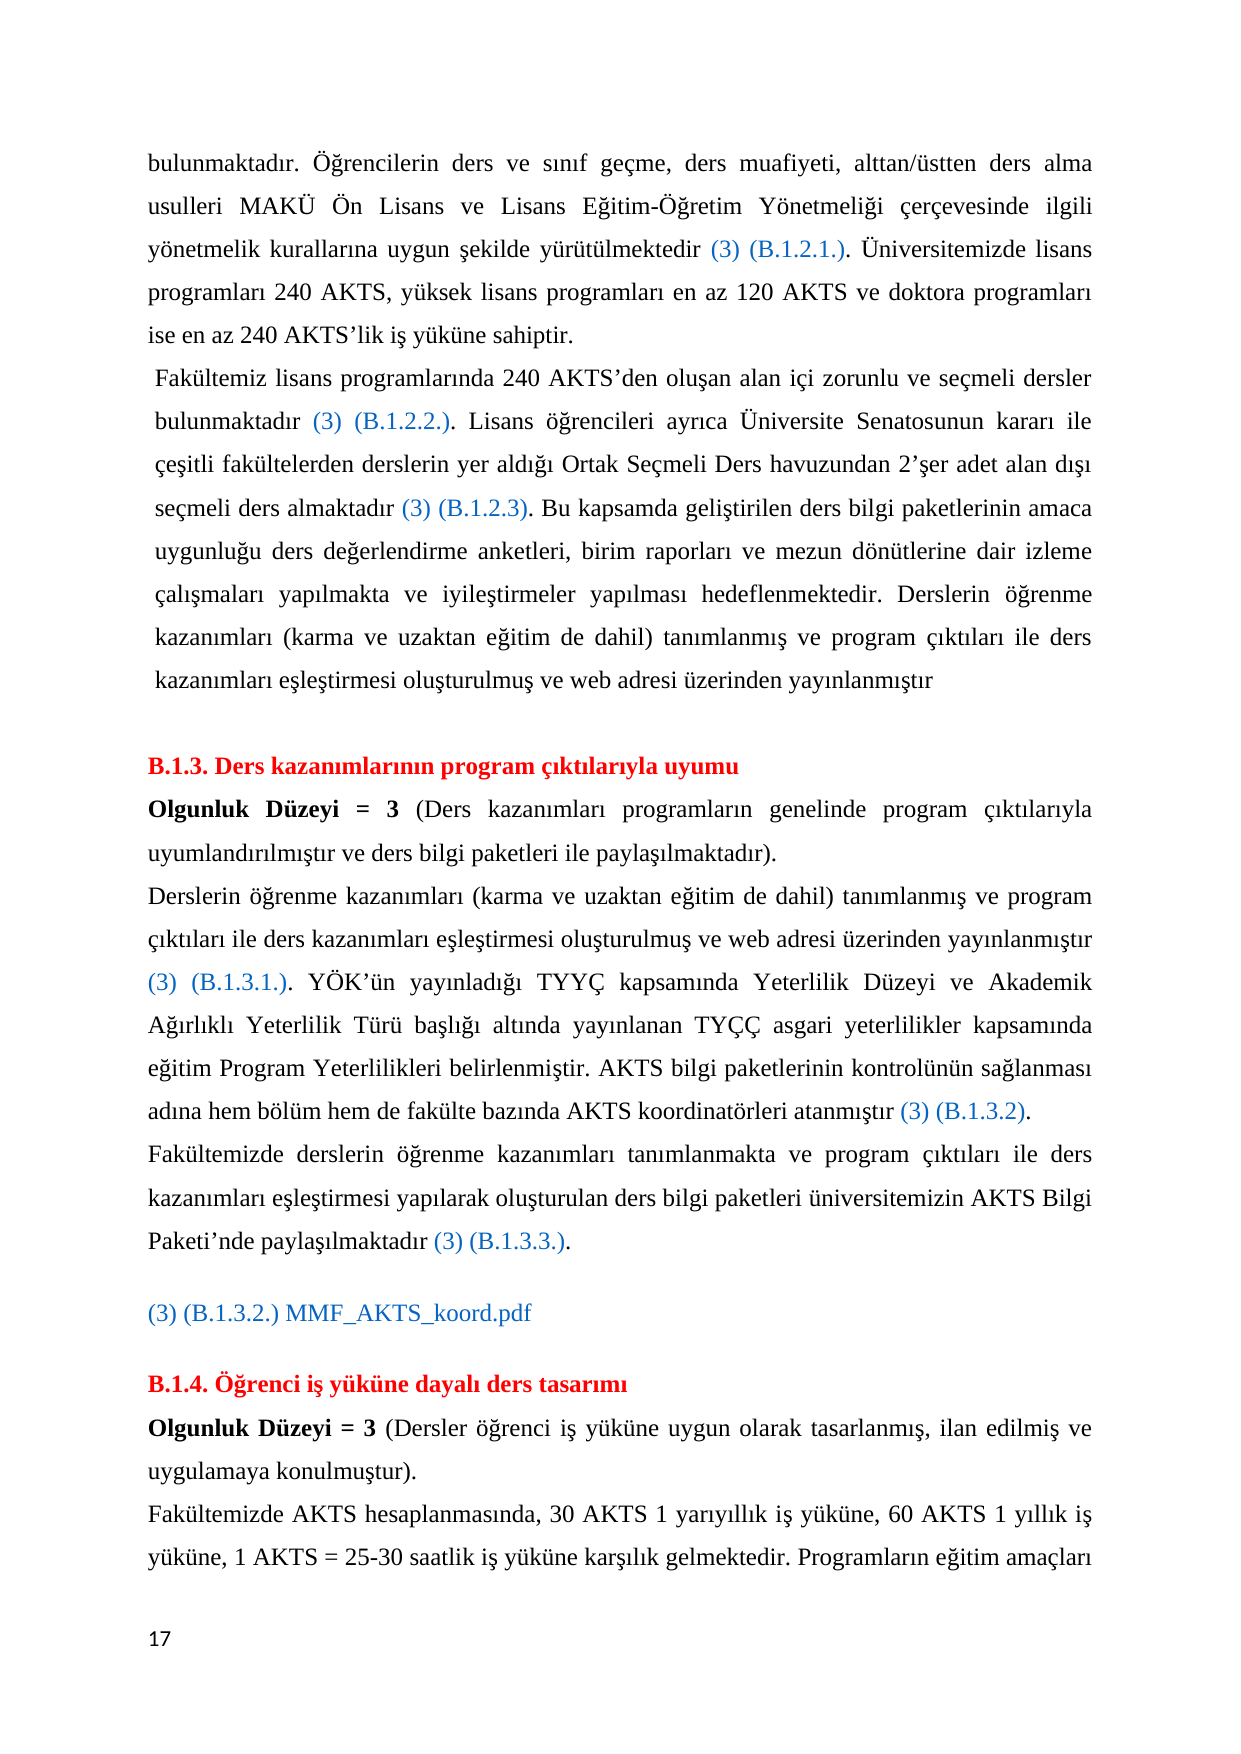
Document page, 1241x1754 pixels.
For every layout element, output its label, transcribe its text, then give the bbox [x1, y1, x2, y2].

text B.1.4. Öğrenci iş yüküne dayalı ders tasarımı [148, 1369, 1093, 1398]
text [148, 1499, 1093, 1571]
text Derslerin öğrenme kazanımları (karma ve uzaktan eğitim de dahil) tanımlanmış ve program çıktıları ile ders kazanımları eşleştirmesi oluşturulmuş ve web adresi üzerinden yayınlanmıştır (3) (B.1.3.1.). YÖK’ün yayınladığı TYYÇ kapsamında Yeterlilik Düzeyi ve Akademik Ağırlıklı Yeterlilik Türü başlığı altında yayınlanan TYÇÇ asgari yeterlilikler kapsamında eğitim Program Yeterlilikleri belirlenmiştir. AKTS bilgi paketlerinin kontrolünün sağlanması adına hem bölüm hem de fakülte bazında AKTS koordinatörleri atanmıştır (3) (B.1.3.2). [148, 881, 1093, 1125]
text B.1.3. Ders kazanımlarının program çıktılarıyla uyumu [148, 751, 1093, 780]
text Olgunluk Düzeyi = 3 (Dersler öğrenci iş yüküne uygun olarak tasarlanmış, ilan edilmiş ve uygulamaya konulmuştur). [148, 1413, 1093, 1484]
text (3) (B.1.3.2.) MMF_AKTS_koord.pdf [148, 1298, 1093, 1326]
text Fakültemiz lisans programlarında 240 AKTS’den oluşan alan içi zorunlu ve seçmeli dersler bulunmaktadır (3) (B.1.2.2.). Lisans öğrencileri ayrıca Üniversite Senatosunun kararı ile çeşitli fakültelerden derslerin yer aldığı Ortak Seçmeli Ders havuzundan 2’şer adet alan dışı seçmeli ders almaktadır (3) (B.1.2.3). Bu kapsamda geliştirilen ders bilgi paketlerinin amaca uygunluğu ders değerlendirme anketleri, birim raporları ve mezun dönütlerine dair izleme çalışmaları yapılmakta ve iyileştirmeler yapılması hedeflenmektedir. Derslerin öğrenme kazanımları (karma ve uzaktan eğitim de dahil) tanımlanmış ve program çıktıları ile ders kazanımları eşleştirmesi oluşturulmuş ve web adresi üzerinden yayınlanmıştır [154, 363, 1093, 694]
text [148, 148, 1093, 349]
text Olgunluk Düzeyi = 3 (Ders kazanımları programların genelinde program çıktılarıyla uyumlandırılmıştır ve ders bilgi paketleri ile paylaşılmaktadır). [148, 794, 1093, 866]
text Fakültemizde derslerin öğrenme kazanımları tanımlanmakta ve program çıktıları ile ders kazanımları eşleştirmesi yapılarak oluşturulan ders bilgi paketleri üniversitemizin AKTS Bilgi Paketi’nde paylaşılmaktadır (3) (B.1.3.3.). [148, 1139, 1093, 1254]
